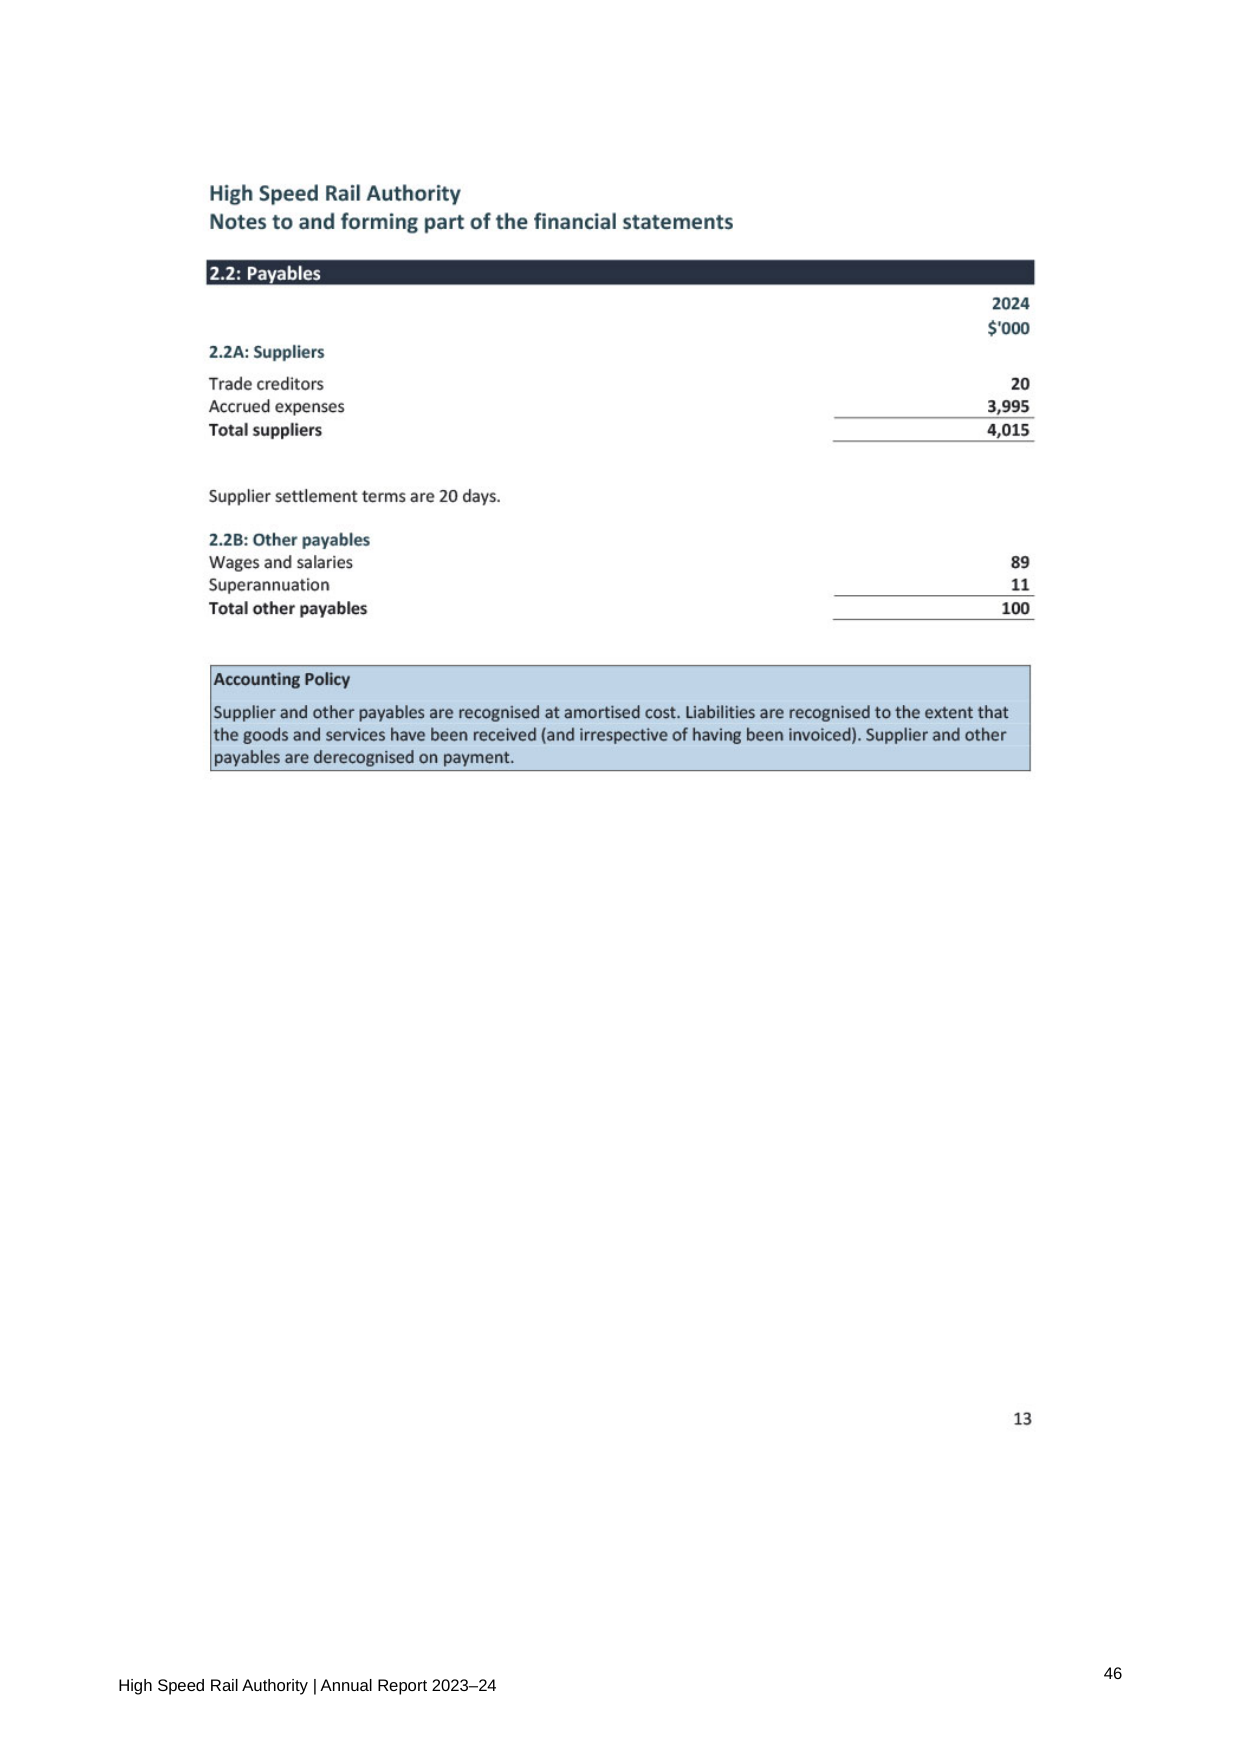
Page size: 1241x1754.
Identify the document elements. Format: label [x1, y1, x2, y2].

picture [118, 118, 1123, 1538]
